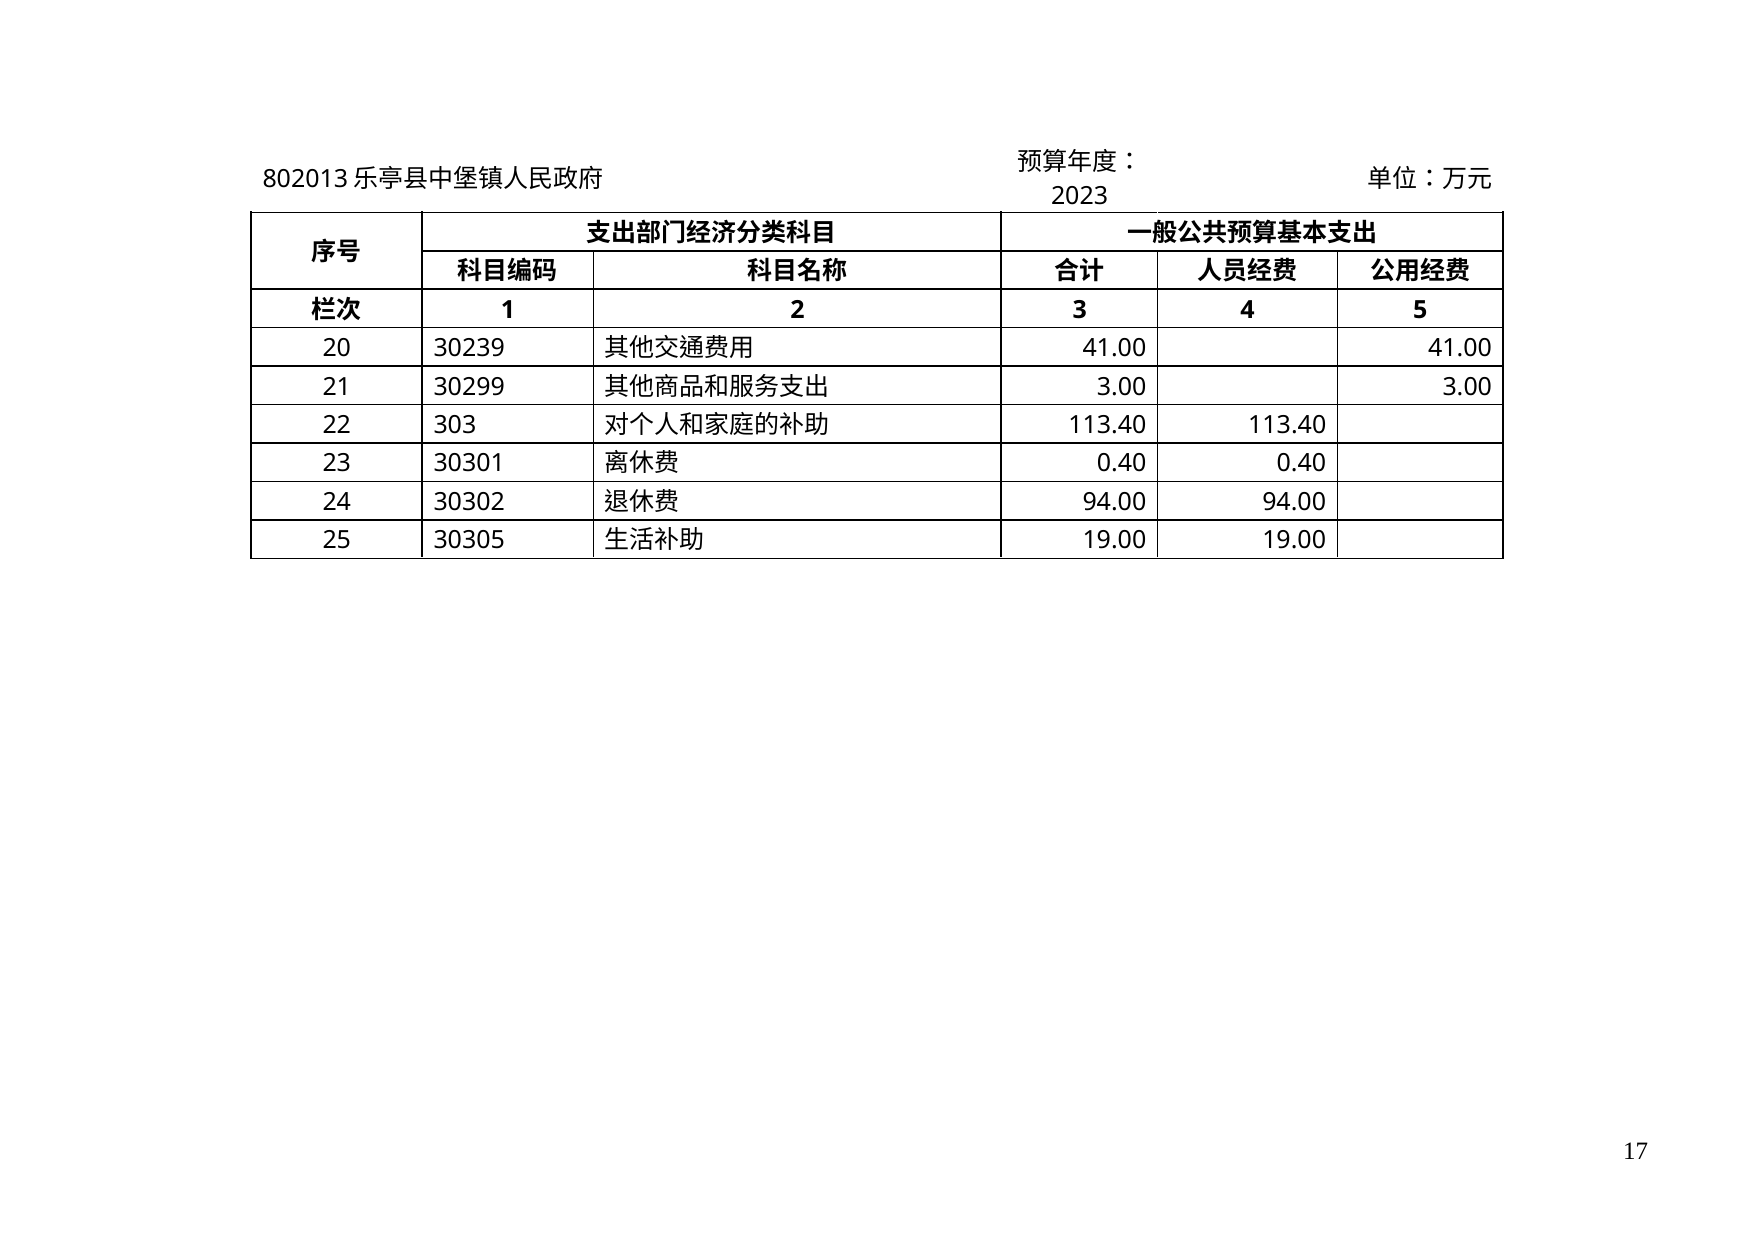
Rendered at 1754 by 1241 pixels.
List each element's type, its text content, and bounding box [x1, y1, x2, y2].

table_cell 113.40 [1158, 405, 1337, 442]
table_cell 人员经费 [1158, 252, 1337, 288]
table_cell 30302 [423, 482, 593, 519]
table_cell 科目编码 [423, 252, 593, 288]
table_cell 序号 [252, 213, 421, 288]
table_cell 30299 [423, 367, 593, 404]
table_cell 对个人和家庭的补助 [594, 405, 1000, 442]
table_cell 退休费 [594, 482, 1000, 519]
table_cell 2 [594, 290, 1000, 327]
table_cell 公用经费 [1338, 252, 1502, 288]
table_cell 41.00 [1338, 328, 1502, 365]
table_cell 其他商品和服务支出 [594, 367, 1000, 404]
table_cell 19.00 [1158, 521, 1337, 557]
table_cell 30239 [423, 328, 593, 365]
table_cell 19.00 [1002, 521, 1157, 557]
table_cell 生活补助 [594, 521, 1000, 557]
table_cell 其他交通费用 [594, 328, 1000, 365]
table_header 预算年度：2023 [1002, 143, 1157, 211]
table_cell 41.00 [1002, 328, 1157, 365]
table_cell 一般公共预算基本支出 [1002, 213, 1502, 250]
table_cell 113.40 [1002, 405, 1157, 442]
table_cell [1158, 367, 1337, 404]
table_cell 支出部门经济分类科目 [423, 213, 1000, 250]
table_cell 5 [1338, 290, 1502, 327]
table_cell 22 [252, 405, 421, 442]
table_cell 3 [1002, 290, 1157, 327]
table_cell 23 [252, 444, 421, 481]
table_cell 24 [252, 482, 421, 519]
table_cell 25 [252, 521, 421, 557]
table_cell 0.40 [1002, 444, 1157, 481]
table_cell [1338, 405, 1502, 442]
table_cell 3.00 [1002, 367, 1157, 404]
table_cell 合计 [1002, 252, 1157, 288]
table_cell 3.00 [1338, 367, 1502, 404]
table_cell 303 [423, 405, 593, 442]
table_cell [1338, 444, 1502, 481]
table_cell 0.40 [1158, 444, 1337, 481]
table_header 单位：万元 [1158, 143, 1502, 211]
table_cell 30301 [423, 444, 593, 481]
table_cell 科目名称 [594, 252, 1000, 288]
table_header 802013乐亭县中堡镇人民政府 [252, 143, 1000, 211]
table_cell 4 [1158, 290, 1337, 327]
table_cell 21 [252, 367, 421, 404]
table_cell 1 [423, 290, 593, 327]
table_cell 94.00 [1158, 482, 1337, 519]
table_cell 栏次 [252, 290, 421, 327]
table_cell [1338, 521, 1502, 557]
table_cell 30305 [423, 521, 593, 557]
table_cell 94.00 [1002, 482, 1157, 519]
table_cell 离休费 [594, 444, 1000, 481]
table_cell [1338, 482, 1502, 519]
table_cell [1158, 328, 1337, 365]
table_cell 20 [252, 328, 421, 365]
